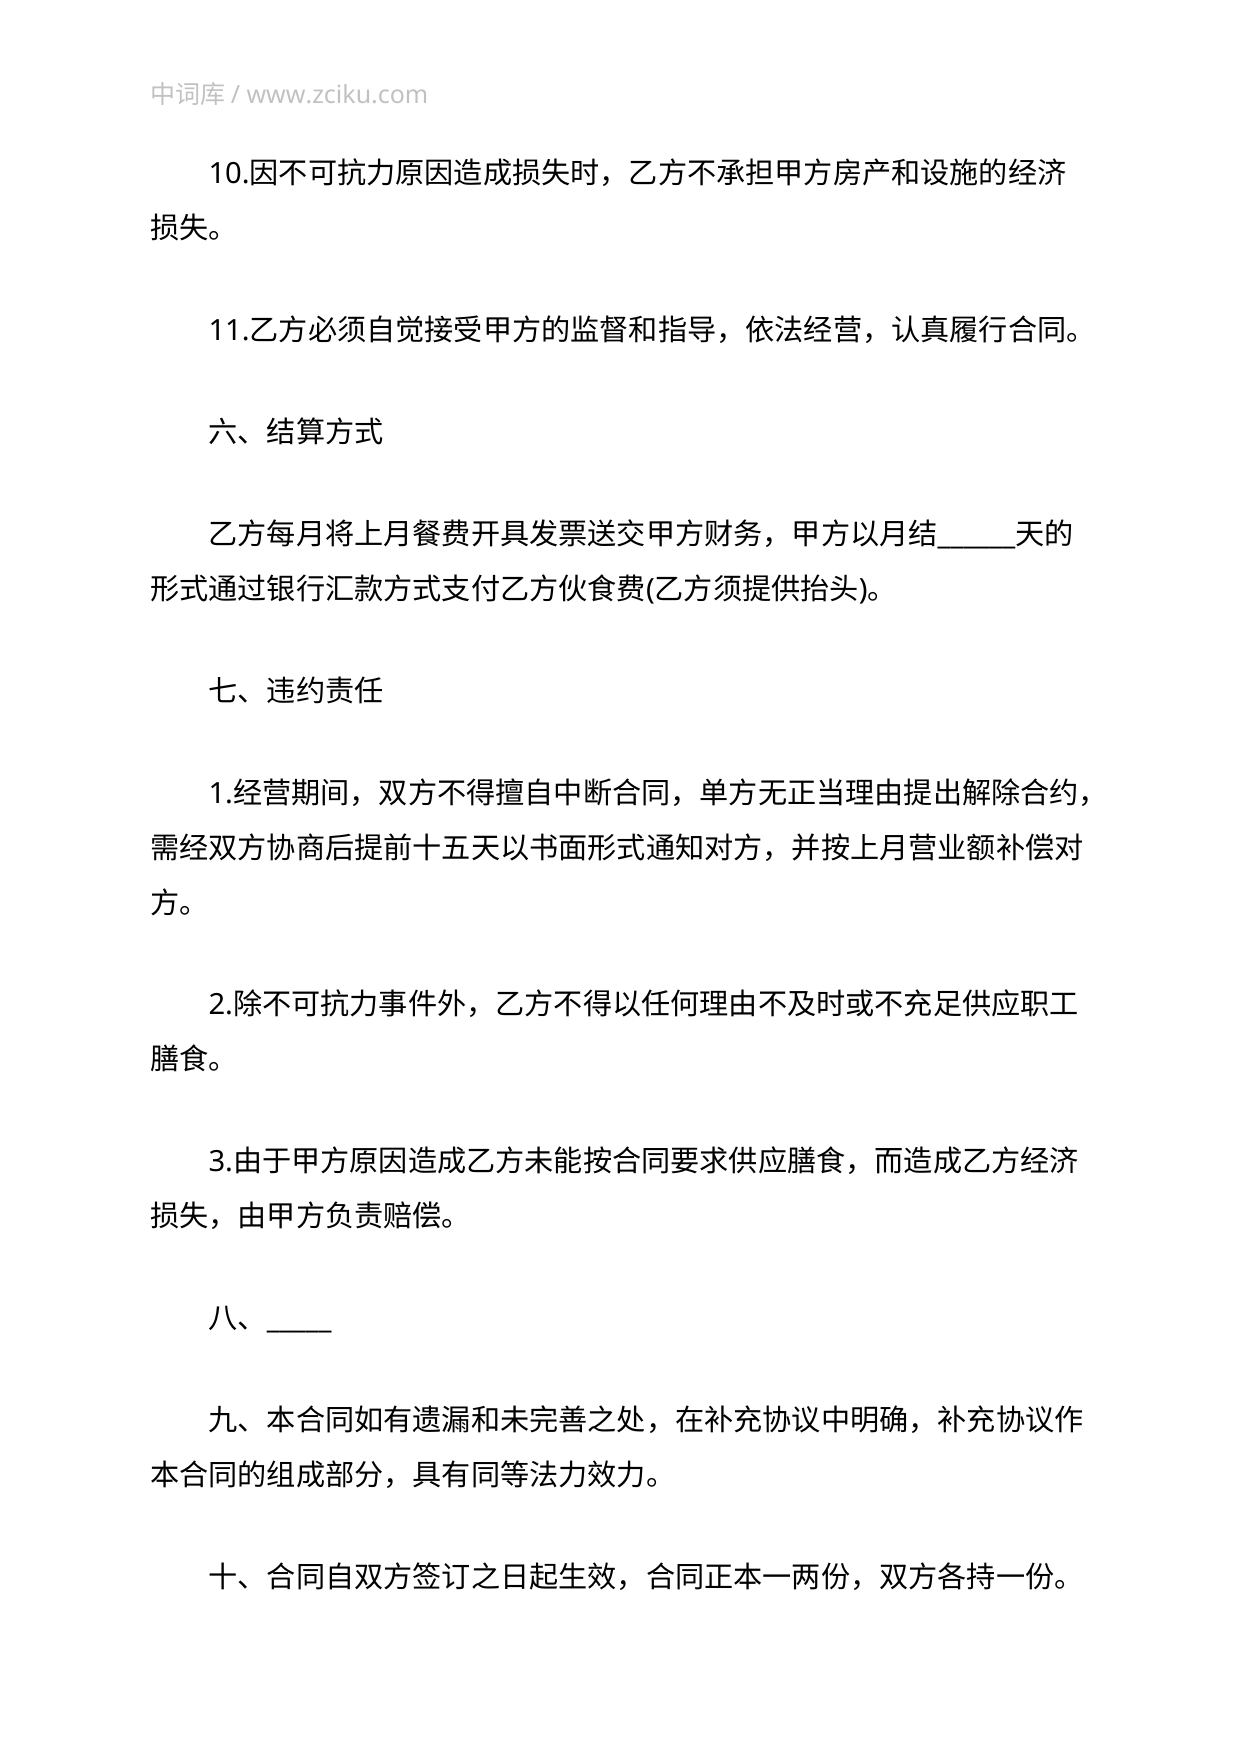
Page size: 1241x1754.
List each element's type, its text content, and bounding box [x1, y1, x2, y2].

text 七、违约责任 [150, 667, 1090, 710]
text 乙方每月将上月餐费开具发票送交甲方财务，甲方以月结______天的形式通过银行汇款方式支付乙方伙食费(乙方须提供抬头)。 [150, 511, 1090, 608]
text 六、结算方式 [150, 409, 1090, 451]
text 十、合同自双方签订之日起生效，合同正本一两份，双方各持一份。 [150, 1553, 1090, 1595]
text 八、_____ [150, 1294, 1090, 1337]
text 九、本合同如有遗漏和未完善之处，在补充协议中明确，补充协议作本合同的组成部分，具有同等法力效力。 [150, 1396, 1090, 1494]
text 10.因不可抗力原因造成损失时，乙方不承担甲方房产和设施的经济损失。 [150, 150, 1090, 247]
text 3.由于甲方原因造成乙方未能按合同要求供应膳食，而造成乙方经济损失，由甲方负责赔偿。 [150, 1138, 1090, 1235]
text 1.经营期间，双方不得擅自中断合同，单方无正当理由提出解除合约，需经双方协商后提前十五天以书面形式通知对方，并按上月营业额补偿对方。 [150, 769, 1090, 921]
text 11.乙方必须自觉接受甲方的监督和指导，依法经营，认真履行合同。 [150, 307, 1090, 349]
text 2.除不可抗力事件外，乙方不得以任何理由不及时或不充足供应职工膳食。 [150, 981, 1090, 1078]
